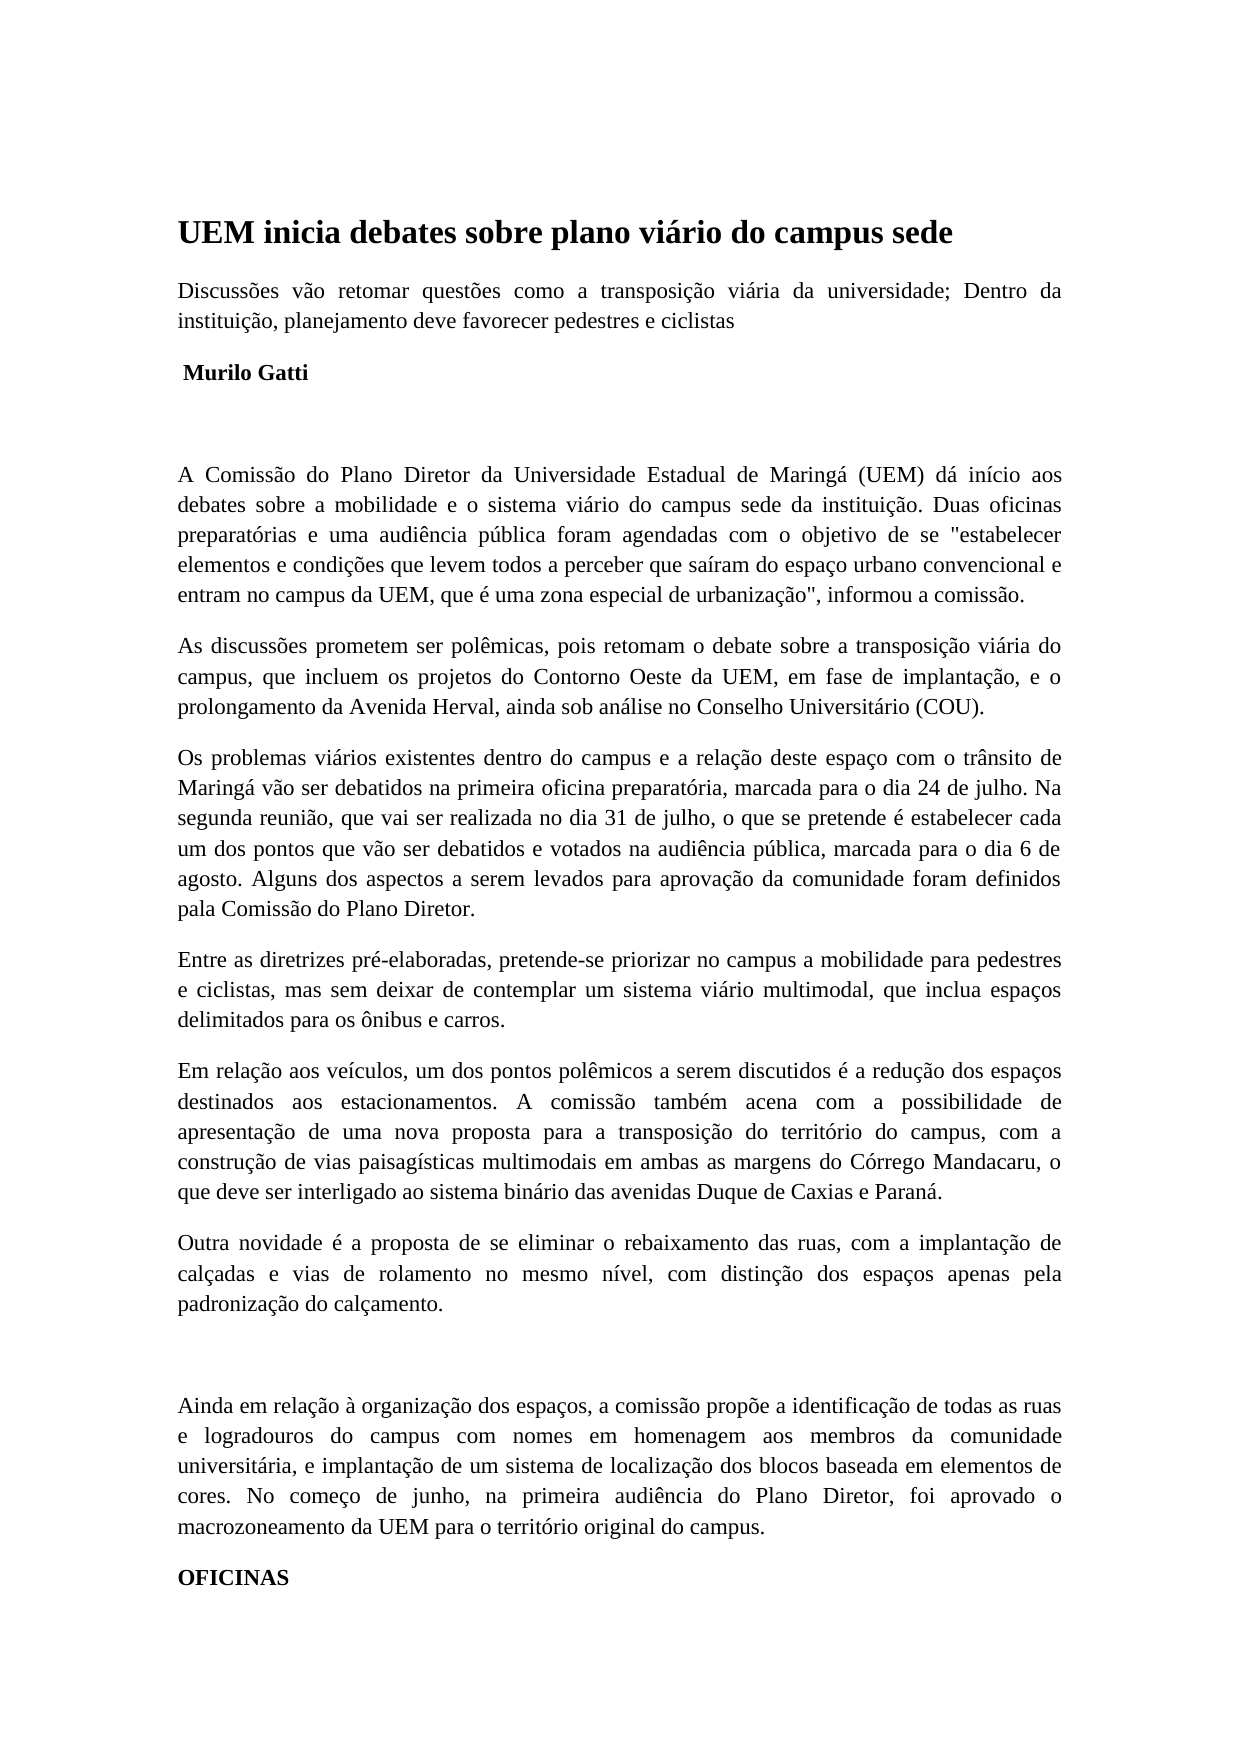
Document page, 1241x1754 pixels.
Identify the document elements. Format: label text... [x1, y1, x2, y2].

text Outra novidade é a proposta de se eliminar o rebaixamento das ruas, com a implantação de calçadas e vias de rolamento no mesmo nível, com distinção dos espaços apenas pela padronização do calçamento. [177, 1229, 1063, 1316]
text Discussões vão retomar questões como a transposição viária da universidade; Dentro da instituição, planejamento deve favorecer pedestres e ciclistas [177, 277, 1063, 334]
text UEM inicia debates sobre plano viário do campus sede [177, 212, 1063, 251]
text Os problemas viários existentes dentro do campus e a relação deste espaço com o trânsito de Maringá vão ser debatidos na primeira oficina preparatória, marcada para o dia 24 de julho. Na segunda reunião, que vai ser realizada no dia 31 de julho, o que se pretende é estabelecer cada um dos pontos que vão ser debatidos e votados na audiência pública, marcada para o dia 6 de agosto. Alguns dos aspectos a serem levados para aprovação da comunidade foram definidos pala Comissão do Plano Diretor. [177, 744, 1063, 921]
text OFICINAS [177, 1564, 1063, 1590]
text Murilo Gatti [177, 359, 1063, 385]
text Entre as diretrizes pré-elaboradas, pretende-se priorizar no campus a mobilidade para pedestres e ciclistas, mas sem deixar de contemplar um sistema viário multimodal, que inclua espaços delimitados para os ônibus e carros. [177, 946, 1063, 1033]
text Ainda em relação à organização dos espaços, a comissão propõe a identificação de todas as ruas e logradouros do campus com nomes em homenagem aos membros da comunidade universitária, e implantação de um sistema de localização dos blocos baseada em elementos de cores. No começo de junho, na primeira audiência do Plano Diretor, foi aprovado o macrozoneamento da UEM para o território original do campus. [177, 1392, 1063, 1539]
text As discussões prometem ser polêmicas, pois retomam o debate sobre a transposição viária do campus, que incluem os projetos do Contorno Oeste da UEM, em fase de implantação, e o prolongamento da Avenida Herval, ainda sob análise no Conselho Universitário (COU). [177, 633, 1063, 719]
text Em relação aos veículos, um dos pontos polêmicos a serem discutidos é a redução dos espaços destinados aos estacionamentos. A comissão também acena com a possibilidade de apresentação de uma nova proposta para a transposição do território do campus, com a construção de vias paisagísticas multimodais em ambas as margens do Córrego Mandacaru, o que deve ser interligado ao sistema binário das avenidas Duque de Caxias e Paraná. [177, 1058, 1063, 1205]
text A Comissão do Plano Diretor da Universidade Estadual de Maringá (UEM) dá início aos debates sobre a mobilidade e o sistema viário do campus sede da instituição. Duas oficinas preparatórias e uma audiência pública foram agendadas com o objetivo de se "estabelecer elementos e condições que levem todos a perceber que saíram do espaço urbano convencional e entram no campus da UEM, que é uma zona especial de urbanização", informou a comissão. [177, 461, 1063, 608]
